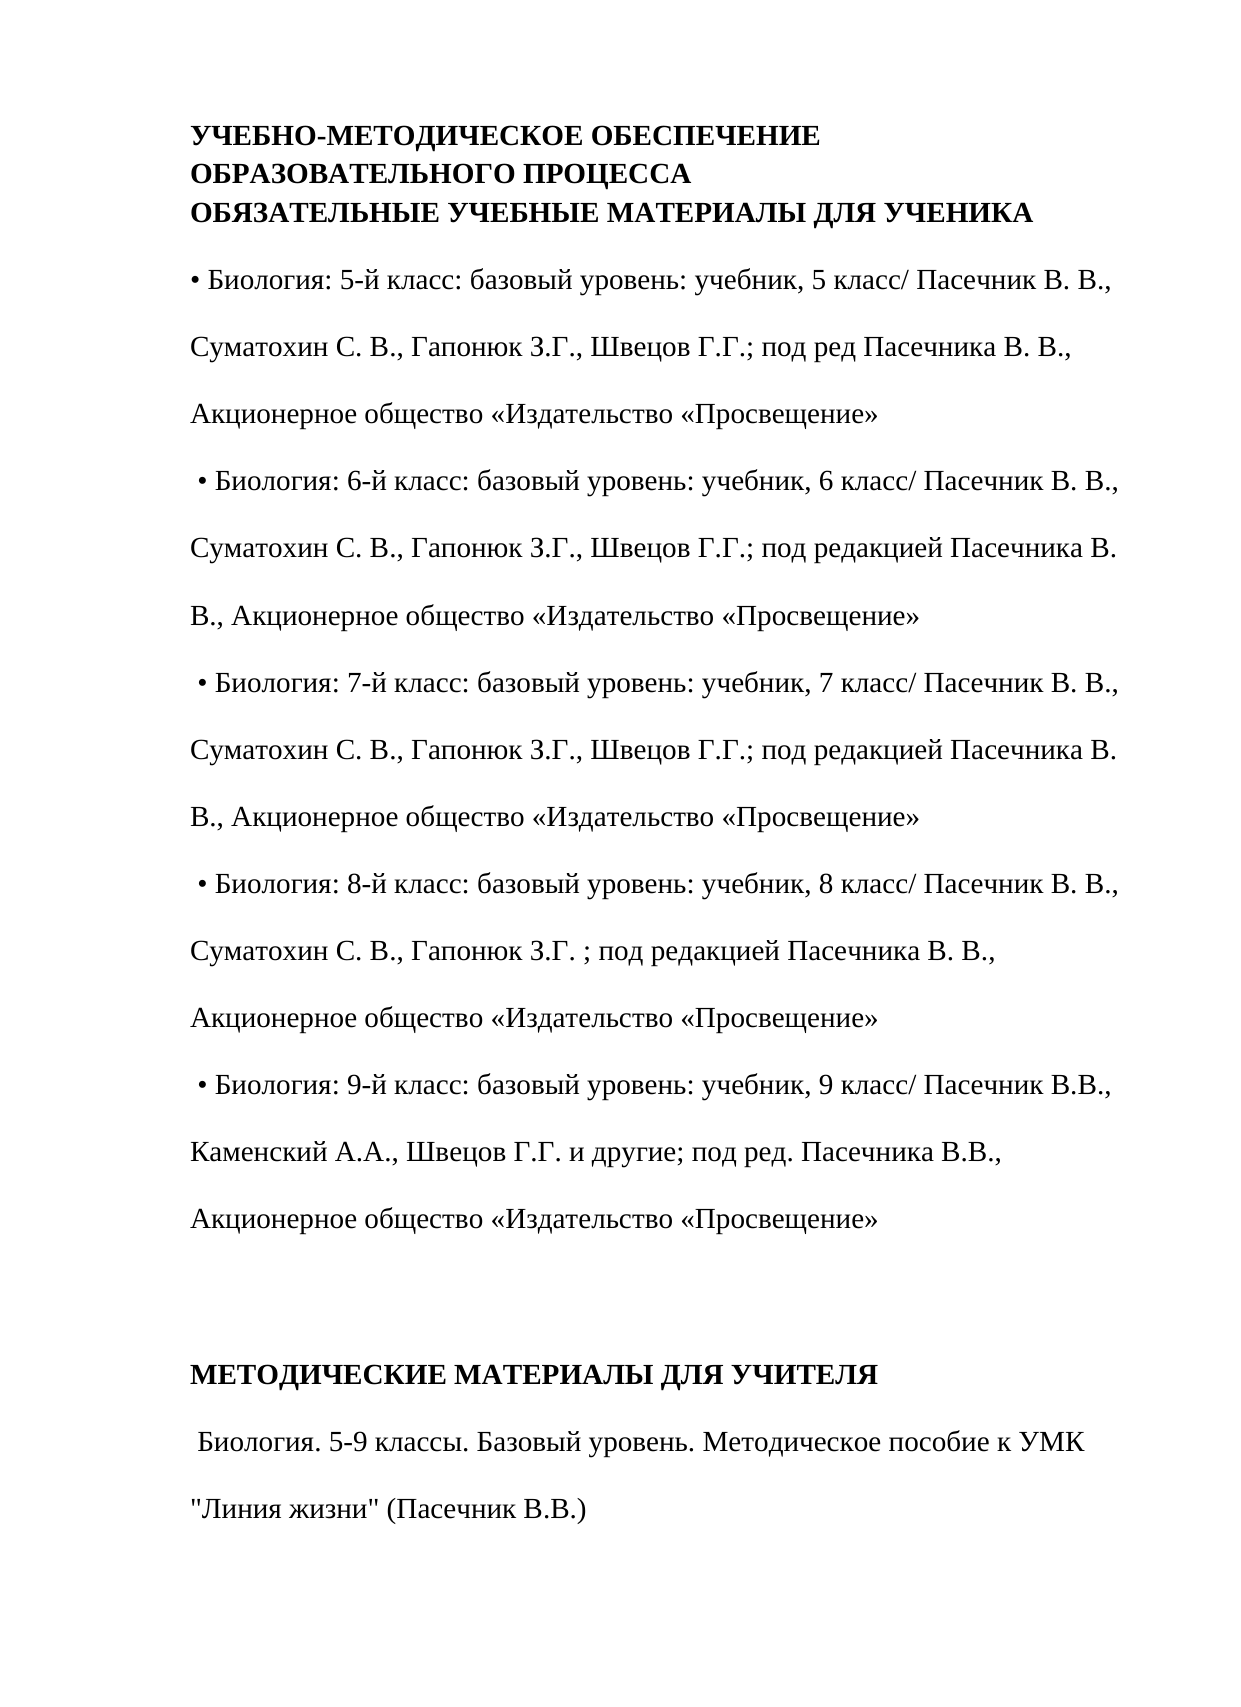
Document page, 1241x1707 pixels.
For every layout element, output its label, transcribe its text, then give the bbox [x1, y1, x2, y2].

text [190, 1424, 1152, 1524]
text УЧЕБНО-МЕТОДИЧЕСКОЕ ОБЕСПЕЧЕНИЕ ОБРАЗОВАТЕЛЬНОГО ПРОЦЕССА [190, 118, 1152, 190]
text ОБЯЗАТЕЛЬНЫЕ УЧЕБНЫЕ МАТЕРИАЛЫ ДЛЯ УЧЕНИКА [190, 195, 1152, 229]
text МЕТОДИЧЕСКИЕ МАТЕРИАЛЫ ДЛЯ УЧИТЕЛЯ [190, 1357, 1152, 1390]
text • Биология: 5-й класс: базовый уровень: учебник, 5 класс/ Пасечник В. В., Суматохин С. В., Гапонюк З.Г., Швецов Г.Г.; под ред Пасечника В. В., Акционерное общество «Издательство «Просвещение» • Биология: 6-й класс: базовый уровень: учебник, 6 класс/ Пасечник В. В., Суматохин С. В., Гапонюк З.Г., Швецов Г.Г.; под редакцией Пасечника В. В., Акционерное общество «Издательство «Просвещение» • Биология: 7-й класс: базовый уровень: учебник, 7 класс/ Пасечник В. В., Суматохин С. В., Гапонюк З.Г., Швецов Г.Г.; под редакцией Пасечника В. В., Акционерное общество «Издательство «Просвещение» • Биология: 8-й класс: базовый уровень: учебник, 8 класс/ Пасечник В. В., Суматохин С. В., Гапонюк З.Г. ; под редакцией Пасечника В. В., Акционерное общество «Издательство «Просвещение» • Биология: 9-й класс: базовый уровень: учебник, 9 класс/ Пасечник В.В., Каменский А.А., Швецов Г.Г. и другие; под ред. Пасечника В.В., Акционерное общество «Издательство «Просвещение» [190, 262, 1152, 1235]
